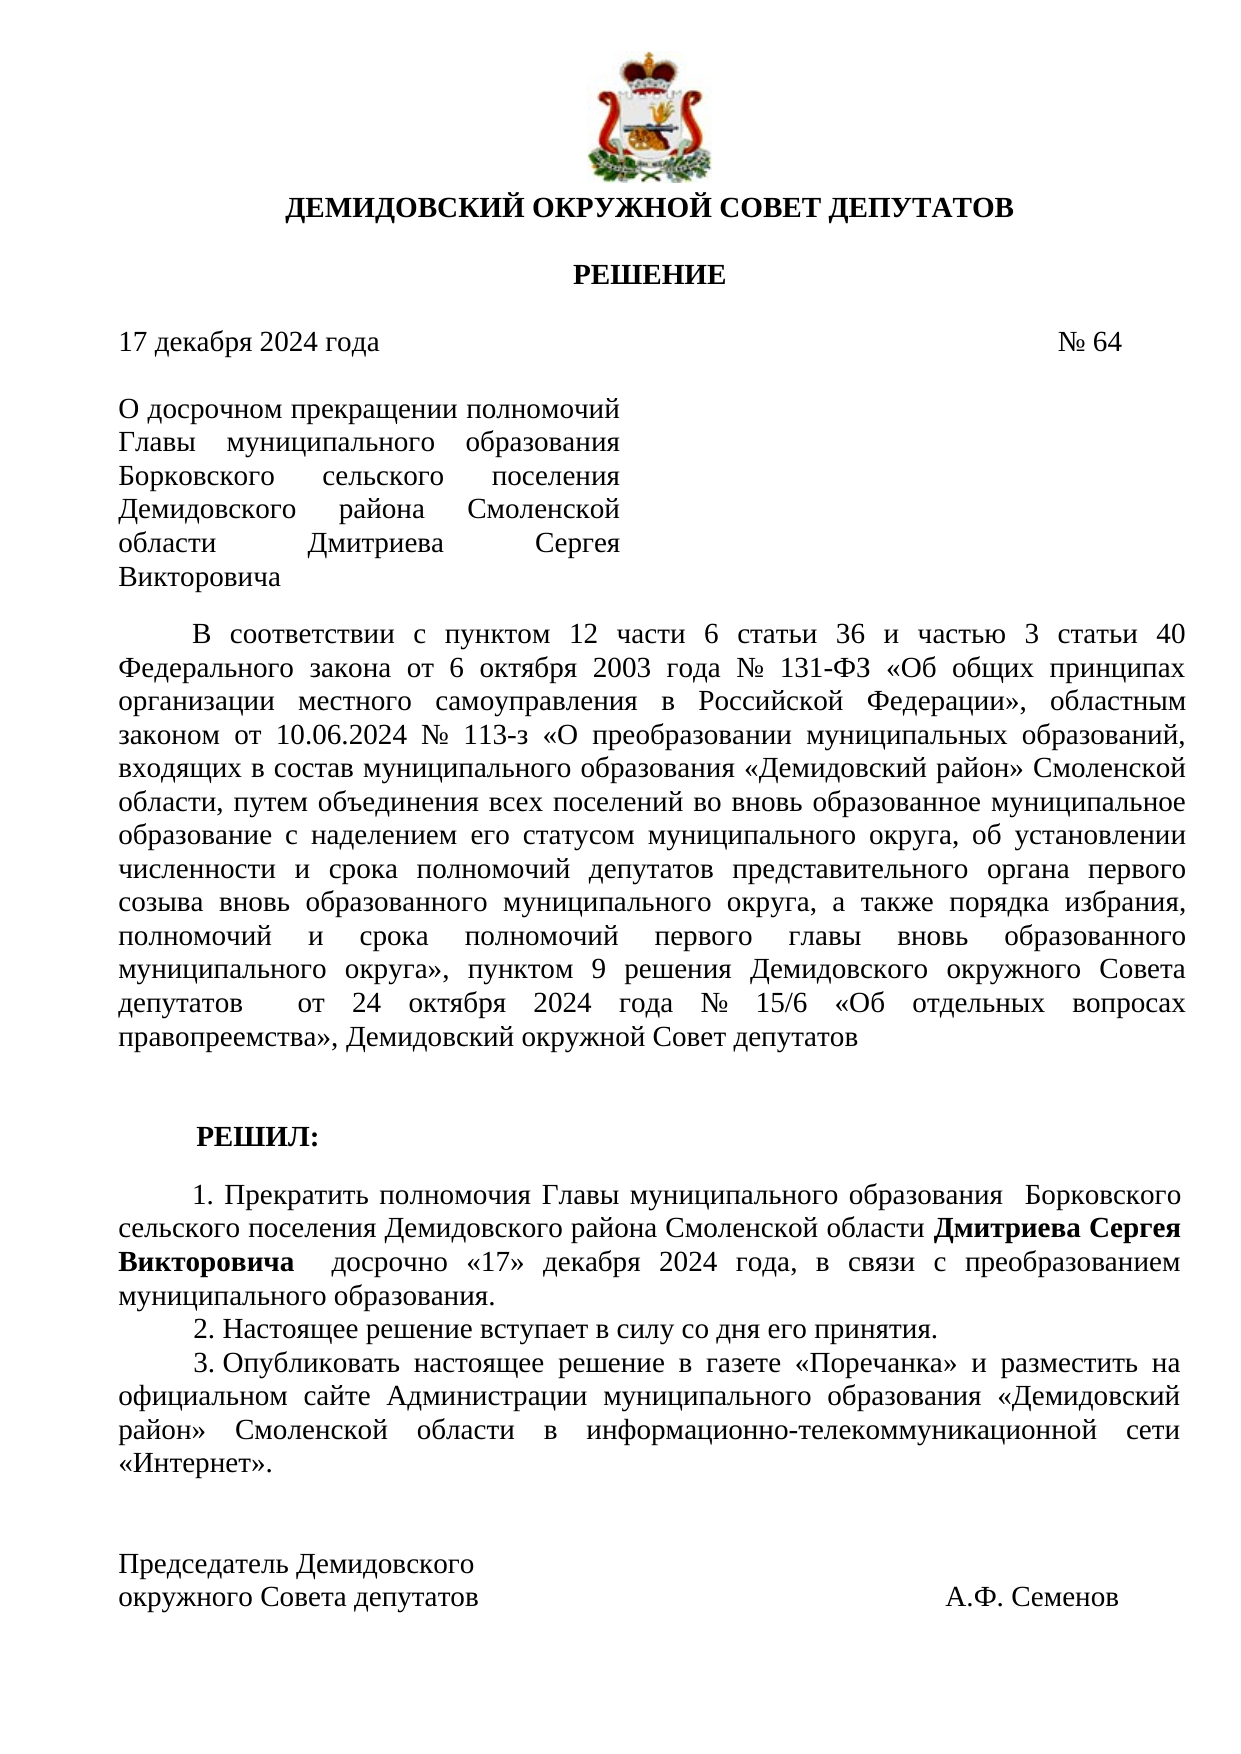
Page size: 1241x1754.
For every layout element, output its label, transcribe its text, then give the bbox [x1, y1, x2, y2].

picture [587, 51, 712, 183]
text РЕШЕНИЕ [118, 257, 1181, 290]
text В соответствии с пунктом 12 части 6 статьи 36 и частью 3 статьи 40 Федерального закона от 6 октября 2003 года № 131-ФЗ «Об общих принципах организации местного самоуправления в Российской Федерации», областным законом от 10.06.2024 № 113-з «О преобразовании муниципальных образований, входящих в состав муниципального образования «Демидовский район» Смоленской области, путем объединения всех поселений во вновь образованное муниципальное образование с наделением его статусом муниципального округа, об установлении численности и срока полномочий депутатов представительного органа первого созыва вновь образованного муниципального округа, а также порядка избрания, полномочий и срока полномочий первого главы вновь образованного муниципального округа», пунктом 9 решения Демидовского окружного Совета депутатов от 24 октября 2024 года № 15/6 «Об отдельных вопросах правопреемства», Демидовский окружной Совет депутатов [118, 616, 1187, 1052]
text 2. Настоящее решение вступает в силу со дня его принятия. [118, 1311, 1181, 1345]
text 3. Опубликовать настоящее решение в газете «Поречанка» и разместить на официальном сайте Администрации муниципального образования «Демидовский район» Смоленской области в информационно-телекоммуникационной сети «Интернет». [118, 1345, 1181, 1479]
text О досрочном прекращении полномочий Главы муниципального образования Борковского сельского поселения Демидовского района Смоленской области Дмитриева Сергея Викторовича [118, 391, 620, 592]
text ДЕМИДОВСКИЙ ОКРУЖНОЙ СОВЕТ ДЕПУТАТОВ [118, 190, 1181, 223]
text Председатель Демидовского [118, 1546, 1181, 1579]
text окружного Совета депутатов А.Ф. Семенов [118, 1579, 1181, 1613]
text 17 декабря 2024 года № 64 [118, 324, 1181, 357]
text РЕШИЛ: [118, 1119, 1181, 1153]
text 1. Прекратить полномочия Главы муниципального образования Борковского сельского поселения Демидовского района Смоленской области Дмитриева Сергея Викторовича досрочно «17» декабря 2024 года, в связи с преобразованием муниципального образования. [118, 1177, 1181, 1311]
